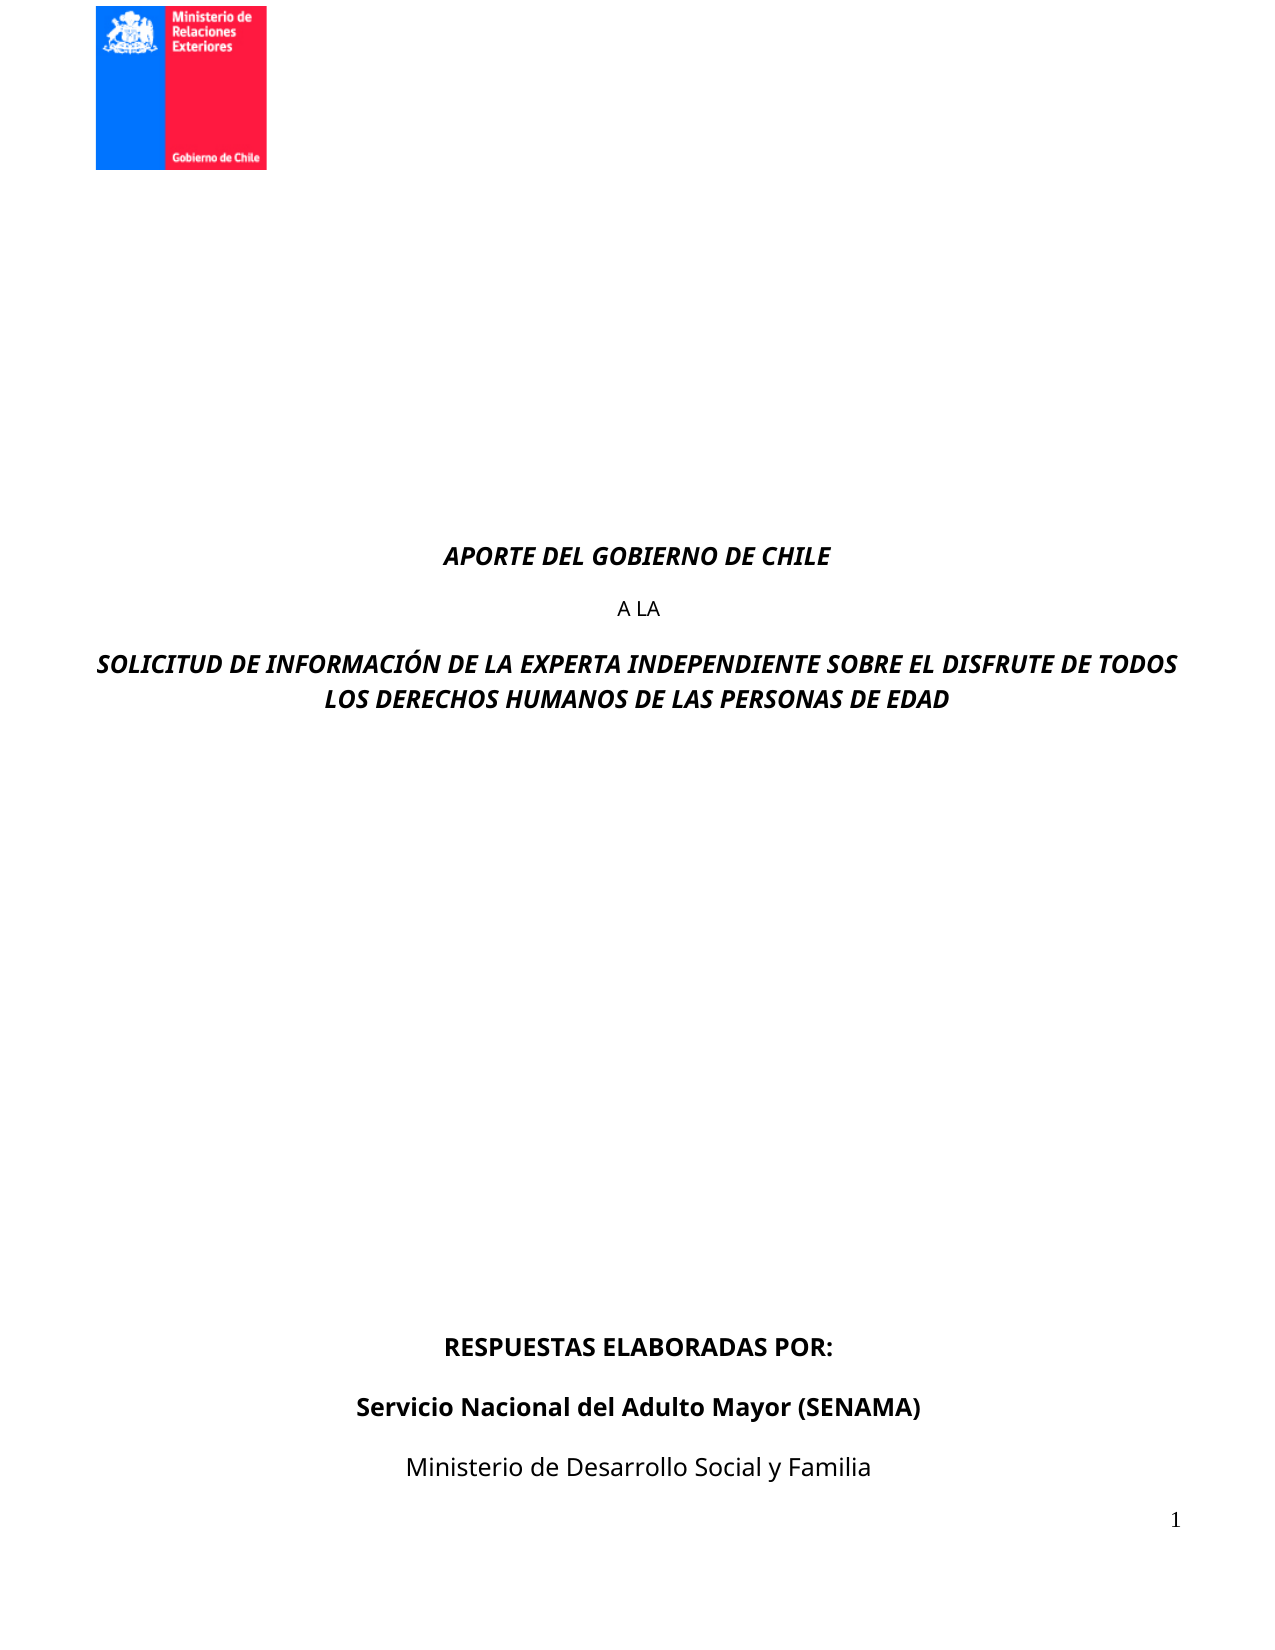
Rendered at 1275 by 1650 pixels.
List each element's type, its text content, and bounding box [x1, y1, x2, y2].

text A LA [96, 594, 1181, 622]
text APORTE DEL GOBIERNO DE CHILE [96, 539, 1181, 573]
text Servicio Nacional del Adulto Mayor (SENAMA) [96, 1389, 1181, 1423]
text SOLICITUD DE INFORMACIÓN DE LA EXPERTA INDEPENDIENTE SOBRE EL DISFRUTE DE TODOS LOS DERECHOS HUMANOS DE LAS PERSONAS DE EDAD [96, 647, 1181, 715]
picture [95, 6, 267, 170]
text RESPUESTAS ELABORADAS POR: [96, 1329, 1181, 1363]
text Ministerio de Desarrollo Social y Familia [96, 1449, 1181, 1483]
